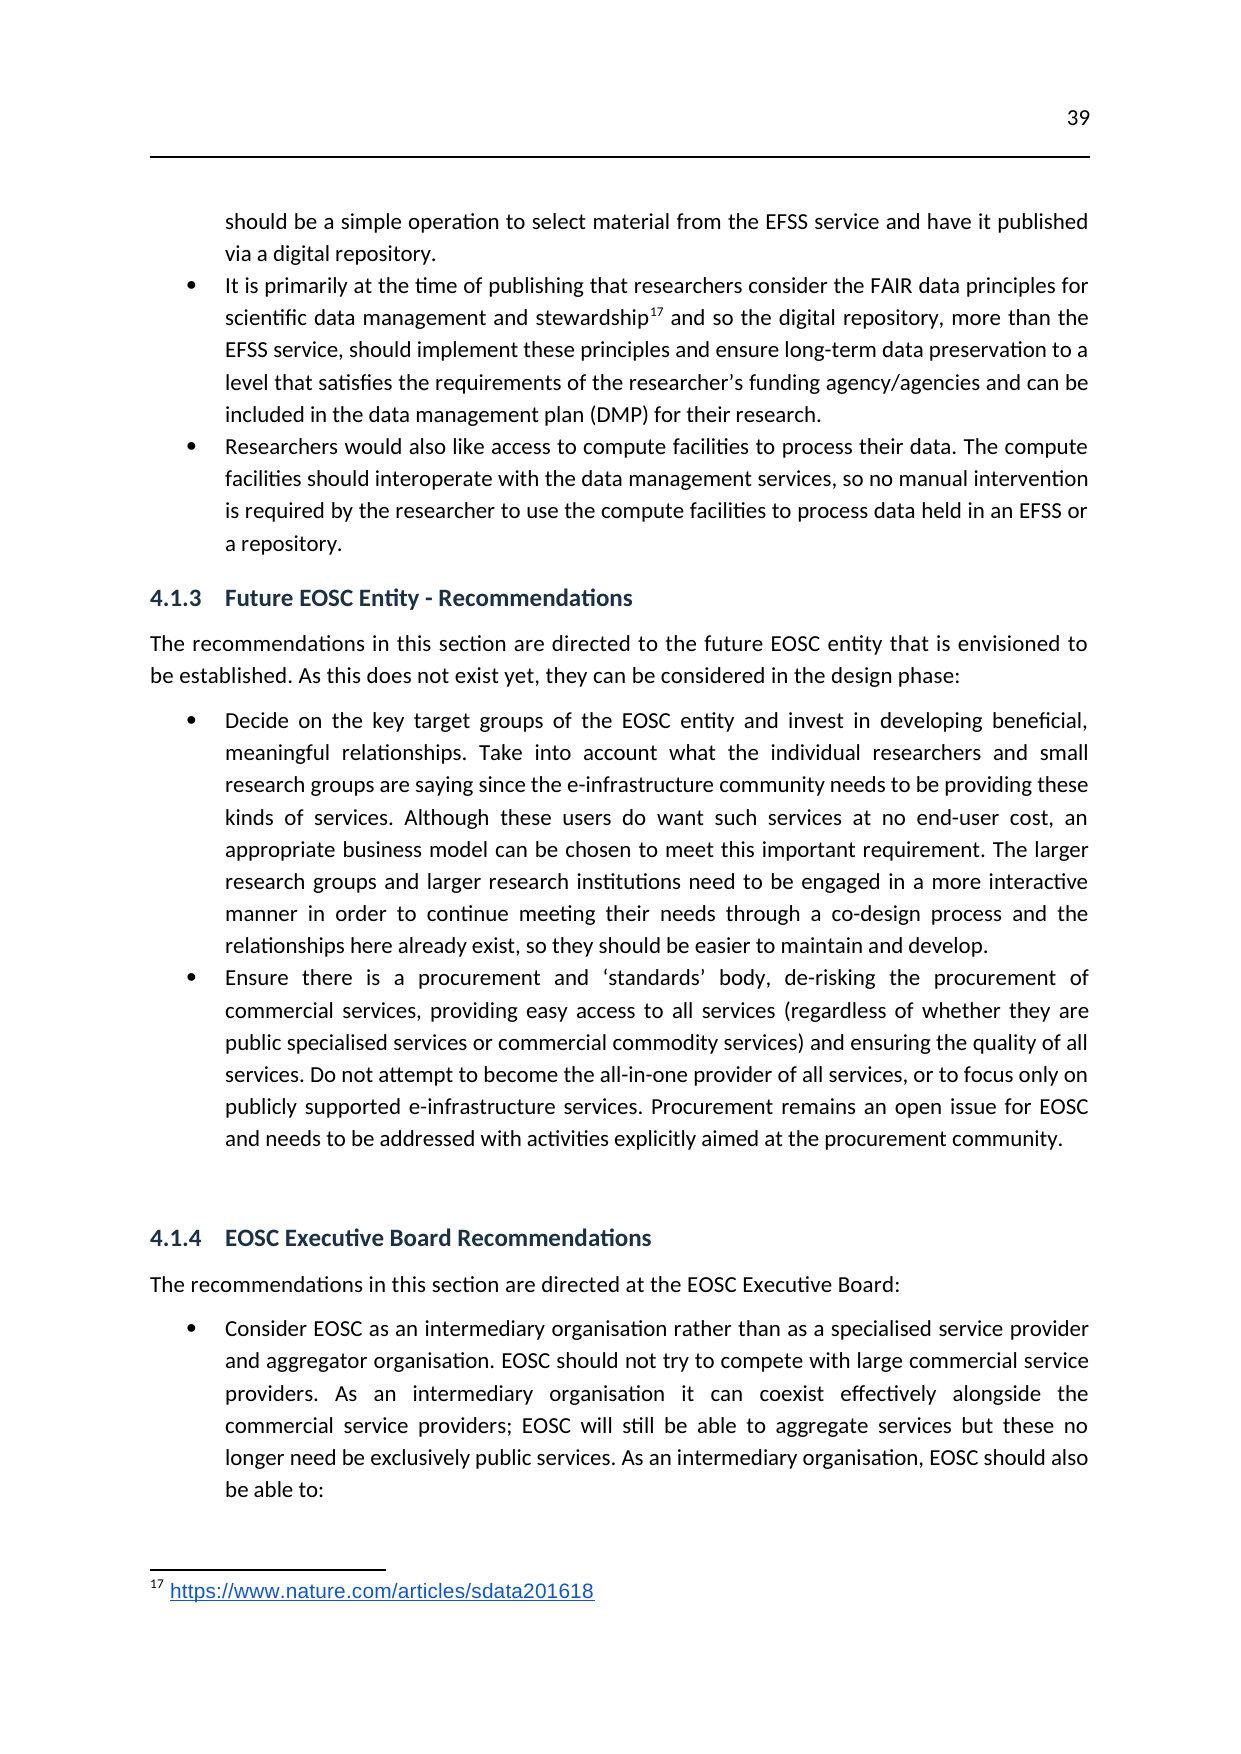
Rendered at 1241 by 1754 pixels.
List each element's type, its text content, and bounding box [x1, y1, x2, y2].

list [187, 207, 1090, 267]
text The recommendations in this section are directed at the EOSC Executive Board: [150, 1270, 1090, 1298]
subtitle EOSC Executive Board Recommendations [150, 1222, 1090, 1253]
subtitle Future EOSC Entity - Recommendations [150, 582, 1090, 612]
list Decide on the key target groups of the EOSC entity and invest in developing beneficial, meaningful relationships. Take into account what the individual researchers and small research groups are saying since the e-infrastructure community needs to be providing these kinds of services. Although these users do want such services at no end-user cost, an appropriate business model can be chosen to meet this important requirement. The larger research groups and larger research institutions need to be engaged in a more interactive manner in order to continue meeting their needs through a co-design process and the relationships here already exist, so they should be easier to maintain and develop. [187, 706, 1090, 959]
list Consider EOSC as an intermediary organisation rather than as a specialised service provider and aggregator organisation. EOSC should not try to compete with large commercial service providers. As an intermediary organisation it can coexist effectively alongside the commercial service providers; EOSC will still be able to aggregate services but these no longer need be exclusively public services. As an intermediary organisation, EOSC should also be able to: [187, 1314, 1090, 1503]
text The recommendations in this section are directed to the future EOSC entity that is envisioned to be established. As this does not exist yet, they can be considered in the design phase: [150, 629, 1090, 689]
list Ensure there is a procurement and ‘standards’ body, de-risking the procurement of commercial services, providing easy access to all services (regardless of whether they are public specialised services or commercial commodity services) and ensuring the quality of all services. Do not attempt to become the all-in-one provider of all services, or to focus only on publicly supported e-infrastructure services. Procurement remains an open issue for EOSC and needs to be addressed with activities explicitly aimed at the procurement community. [187, 963, 1090, 1152]
list Researchers would also like access to compute facilities to process their data. The compute facilities should interoperate with the data management services, so no manual intervention is required by the researcher to use the compute facilities to process data held in an EFSS or a repository. [187, 432, 1090, 557]
list It is primarily at the time of publishing that researchers consider the FAIR data principles for scientific data management and stewardship and so the digital repository, more than the EFSS service, should implement these principles and ensure long-term data preservation to a level that satisfies the requirements of the researcher’s funding agency/agencies and can be included in the data management plan (DMP) for their research. [187, 271, 1090, 428]
